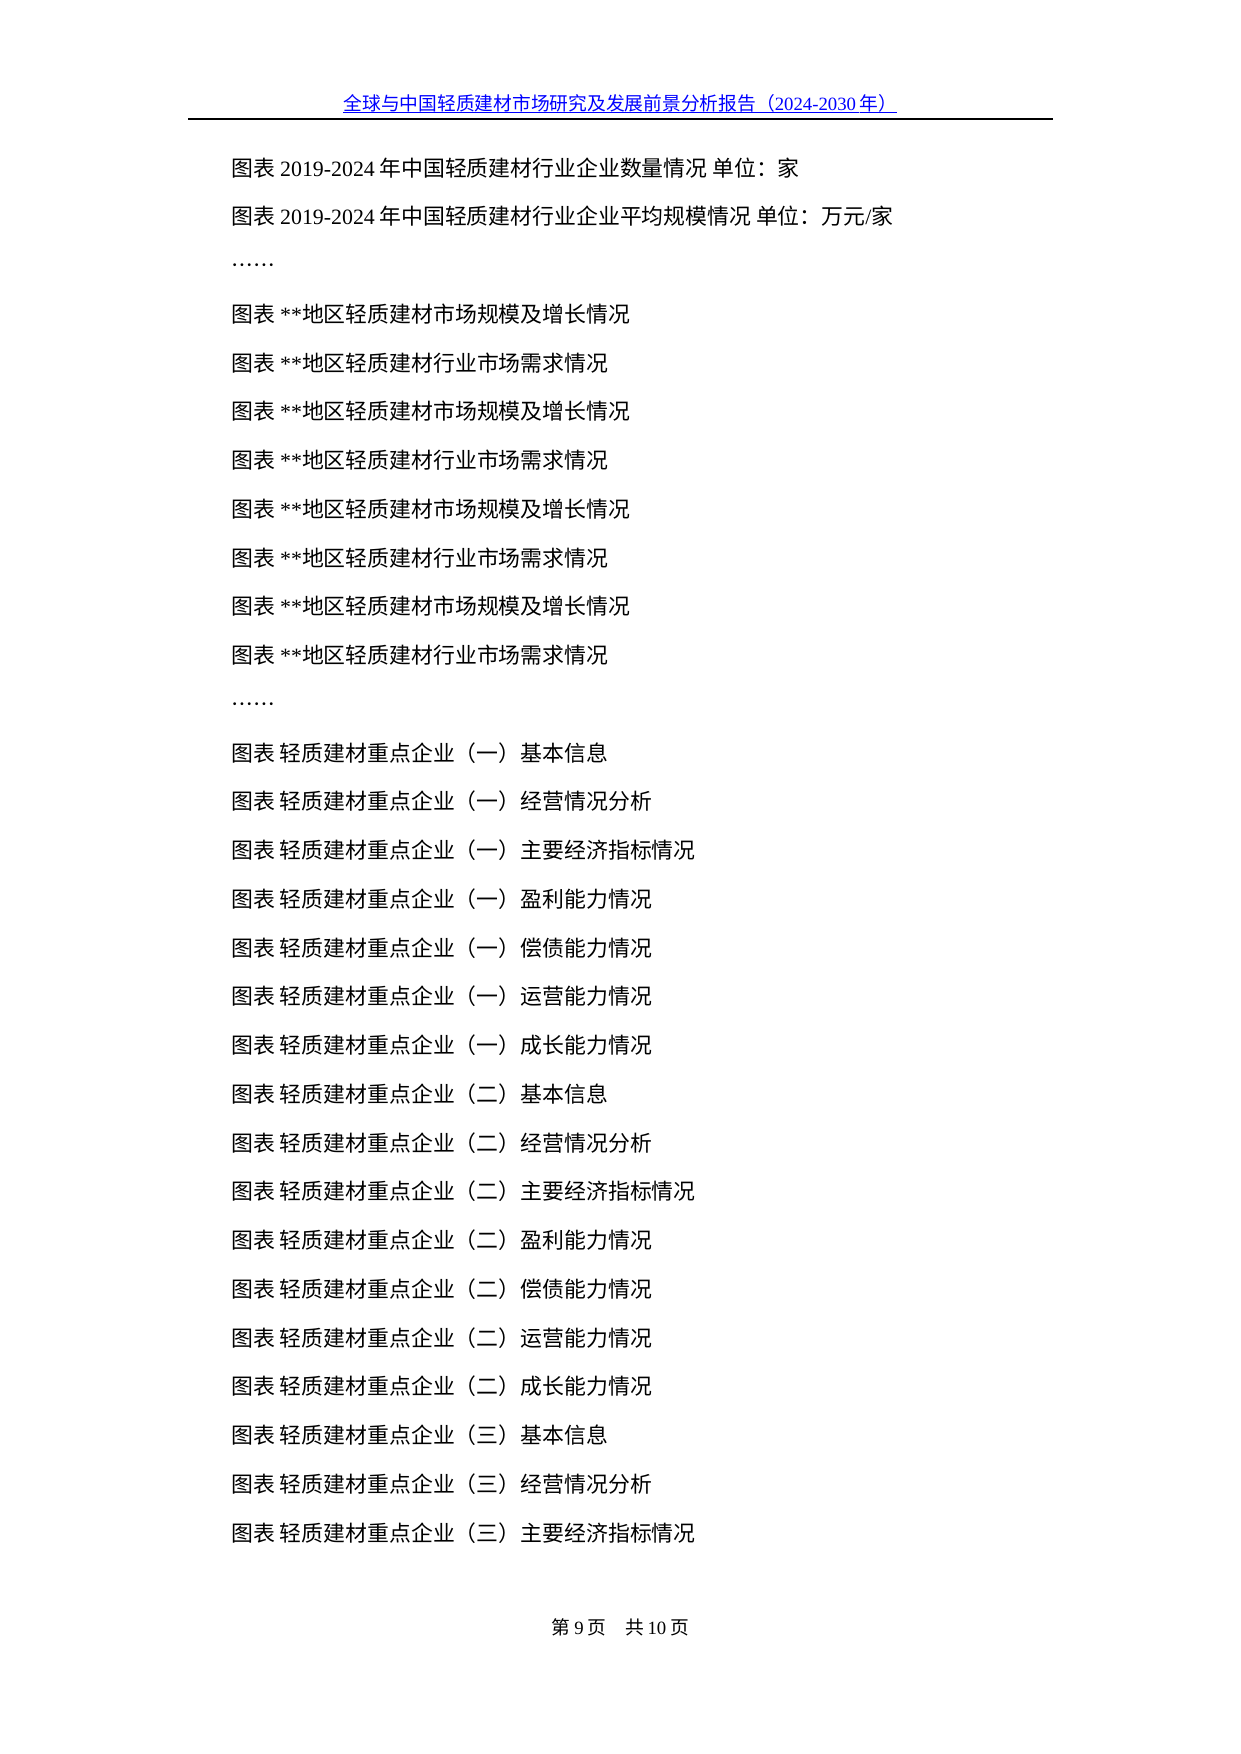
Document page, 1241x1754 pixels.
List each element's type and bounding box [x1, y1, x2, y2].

text [187, 150, 1053, 1548]
